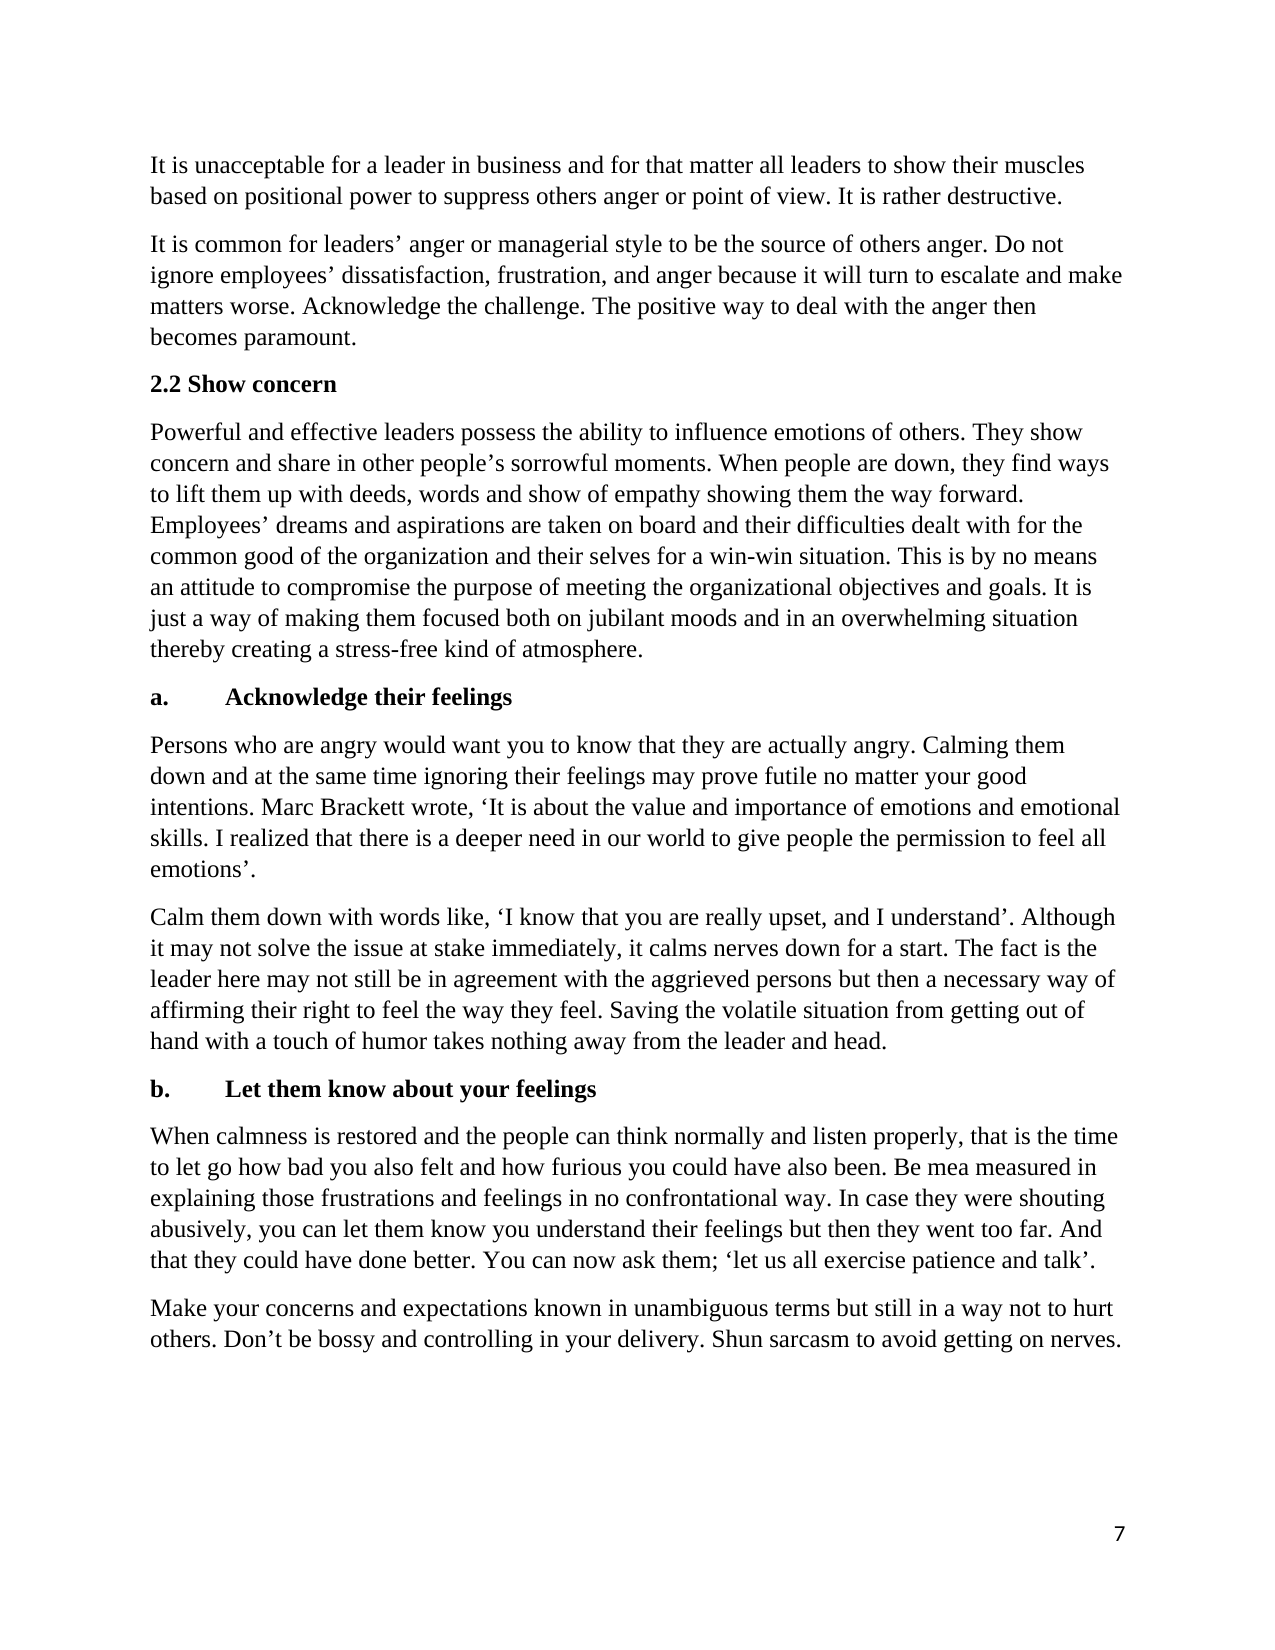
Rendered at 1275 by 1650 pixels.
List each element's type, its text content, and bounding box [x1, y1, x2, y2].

text a. Acknowledge their feelings [150, 682, 1125, 711]
text Persons who are angry would want you to know that they are actually angry. Calming them down and at the same time ignoring their feelings may prove futile no matter your good intentions. Marc Brackett wrote, ‘It is about the value and importance of emotions and emotional skills. I realized that there is a deeper need in our world to give people the permission to feel all emotions’. [150, 730, 1125, 883]
text It is common for leaders’ anger or managerial style to be the source of others anger. Do not ignore employees’ dissatisfaction, frustration, and anger because it will turn to escalate and make matters worse. Acknowledge the challenge. The positive way to deal with the anger then becomes paramount. [150, 229, 1125, 351]
text Calm them down with words like, ‘I know that you are really upset, and I understand’. Although it may not solve the issue at stake immediately, it calms nerves down for a start. The fact is the leader here may not still be in agreement with the aggrieved persons but then a necessary way of affirming their right to feel the way they feel. Saving the volatile situation from getting out of hand with a touch of humor takes nothing away from the leader and head. [150, 902, 1125, 1055]
text It is unacceptable for a leader in business and for that matter all leaders to show their muscles based on positional power to suppress others anger or point of view. It is rather destructive. [150, 150, 1125, 210]
text b. Let them know about your feelings [150, 1074, 1125, 1102]
text When calmness is restored and the people can think normally and listen properly, that is the time to let go how bad you also felt and how furious you could have also been. Be mea measured in explaining those frustrations and feelings in no confrontational way. In case they were shouting abusively, you can let them know you understand their feelings but then they went too far. And that they could have done better. You can now ask them; ‘let us all exercise patience and talk’. [150, 1121, 1125, 1274]
text Powerful and effective leaders possess the ability to influence emotions of others. They show concern and share in other people’s sorrowful moments. When people are down, they find ways to lift them up with deeds, words and show of empathy showing them the way forward. Employees’ dreams and aspirations are taken on board and their difficulties dealt with for the common good of the organization and their selves for a win-win situation. This is by no means an attitude to compromise the purpose of meeting the organizational objectives and goals. It is just a way of making them focused both on jubilant moods and in an overwhelming situation thereby creating a stress-free kind of atmosphere. [150, 417, 1125, 663]
text Make your concerns and expectations known in unambiguous terms but still in a way not to hurt others. Don’t be bossy and controlling in your delivery. Shun sarcasm to avoid getting on nerves. [150, 1293, 1125, 1353]
text 2.2 Show concern [150, 369, 1125, 398]
